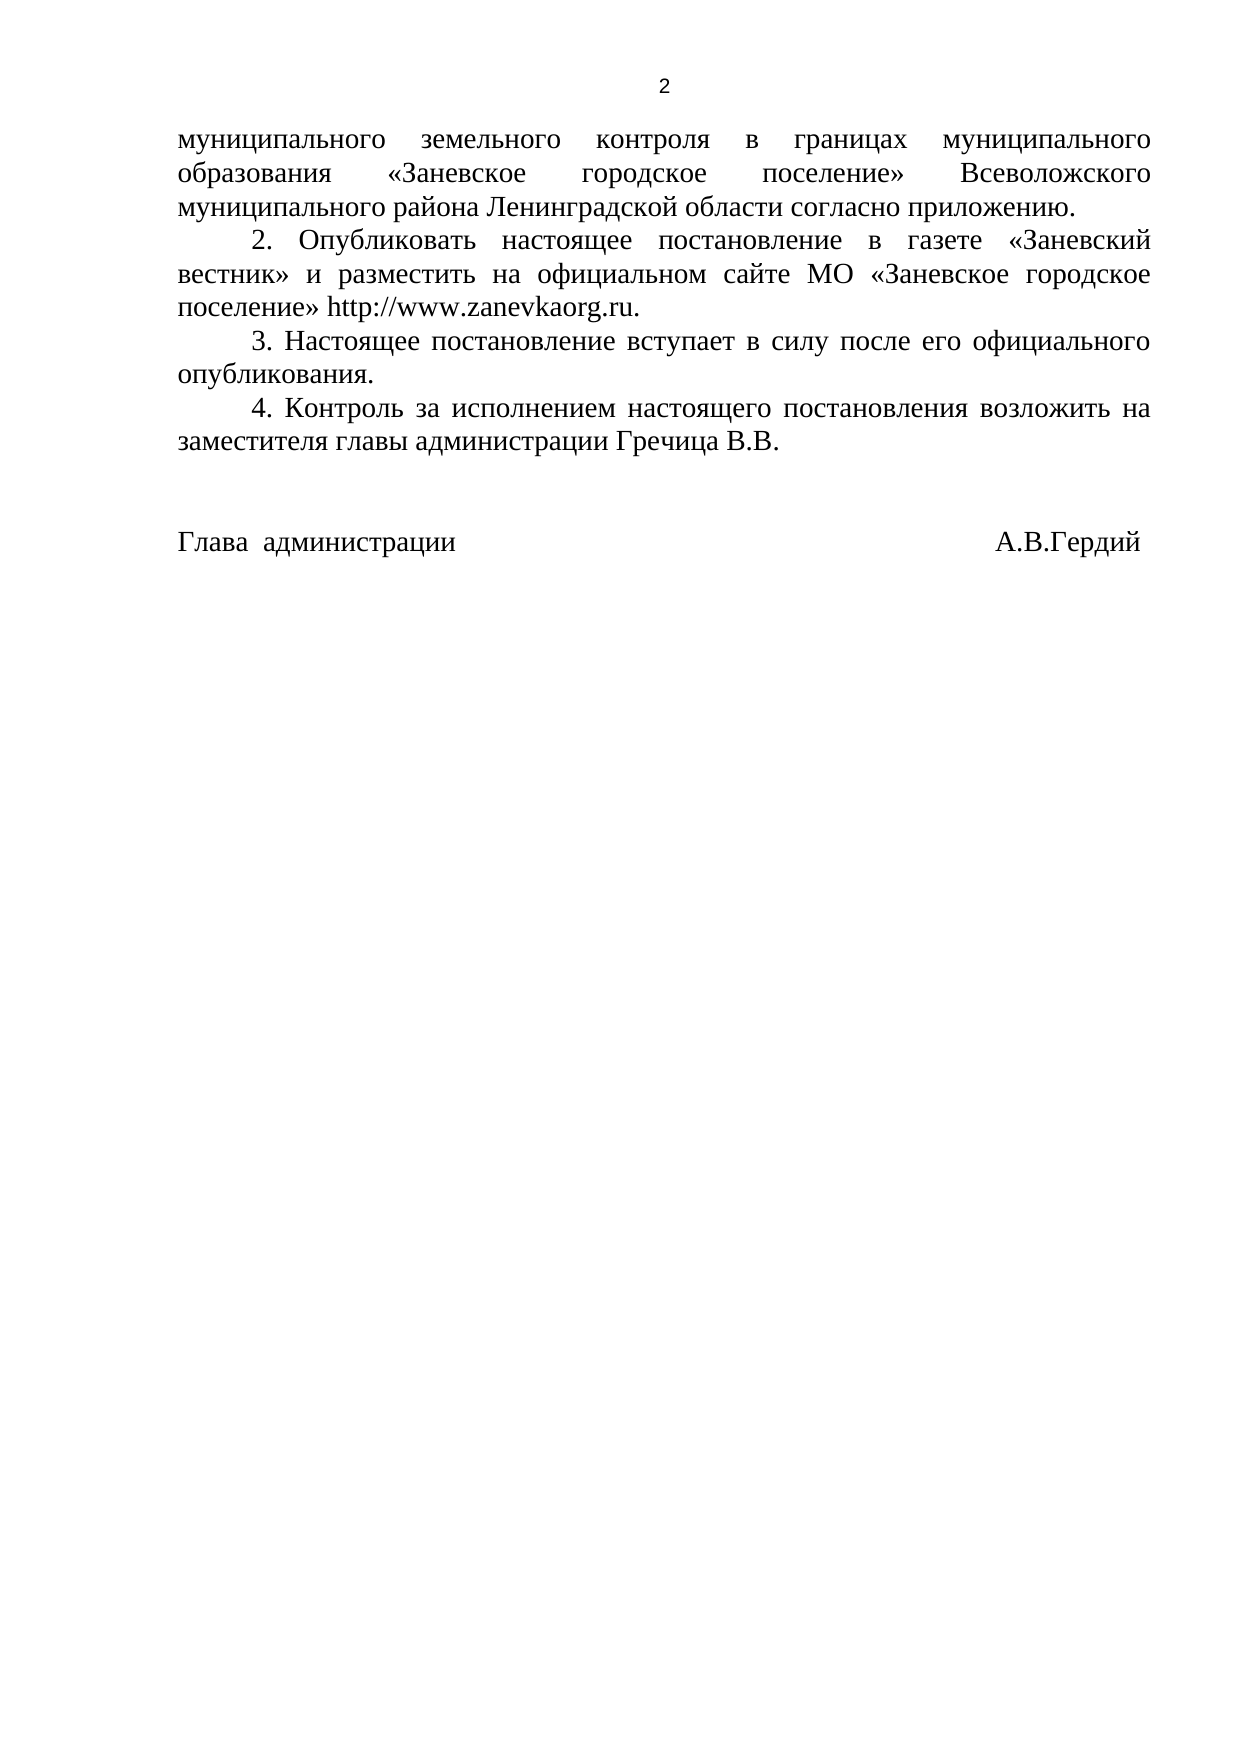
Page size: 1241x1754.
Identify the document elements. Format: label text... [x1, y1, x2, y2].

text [177, 122, 1152, 222]
text Глава администрации А.В.Гердий [177, 524, 1181, 558]
text 3. Настоящее постановление вступает в силу после его официального опубликования. [177, 323, 1152, 390]
text 4. Контроль за исполнением настоящего постановления возложить на заместителя главы администрации Гречица В.В. [177, 390, 1152, 457]
text 2. Опубликовать настоящее постановление в газете «Заневский вестник» и разместить на официальном сайте МО «Заневское городское поселение» http://www.zanevkaorg.ru. [177, 222, 1152, 323]
